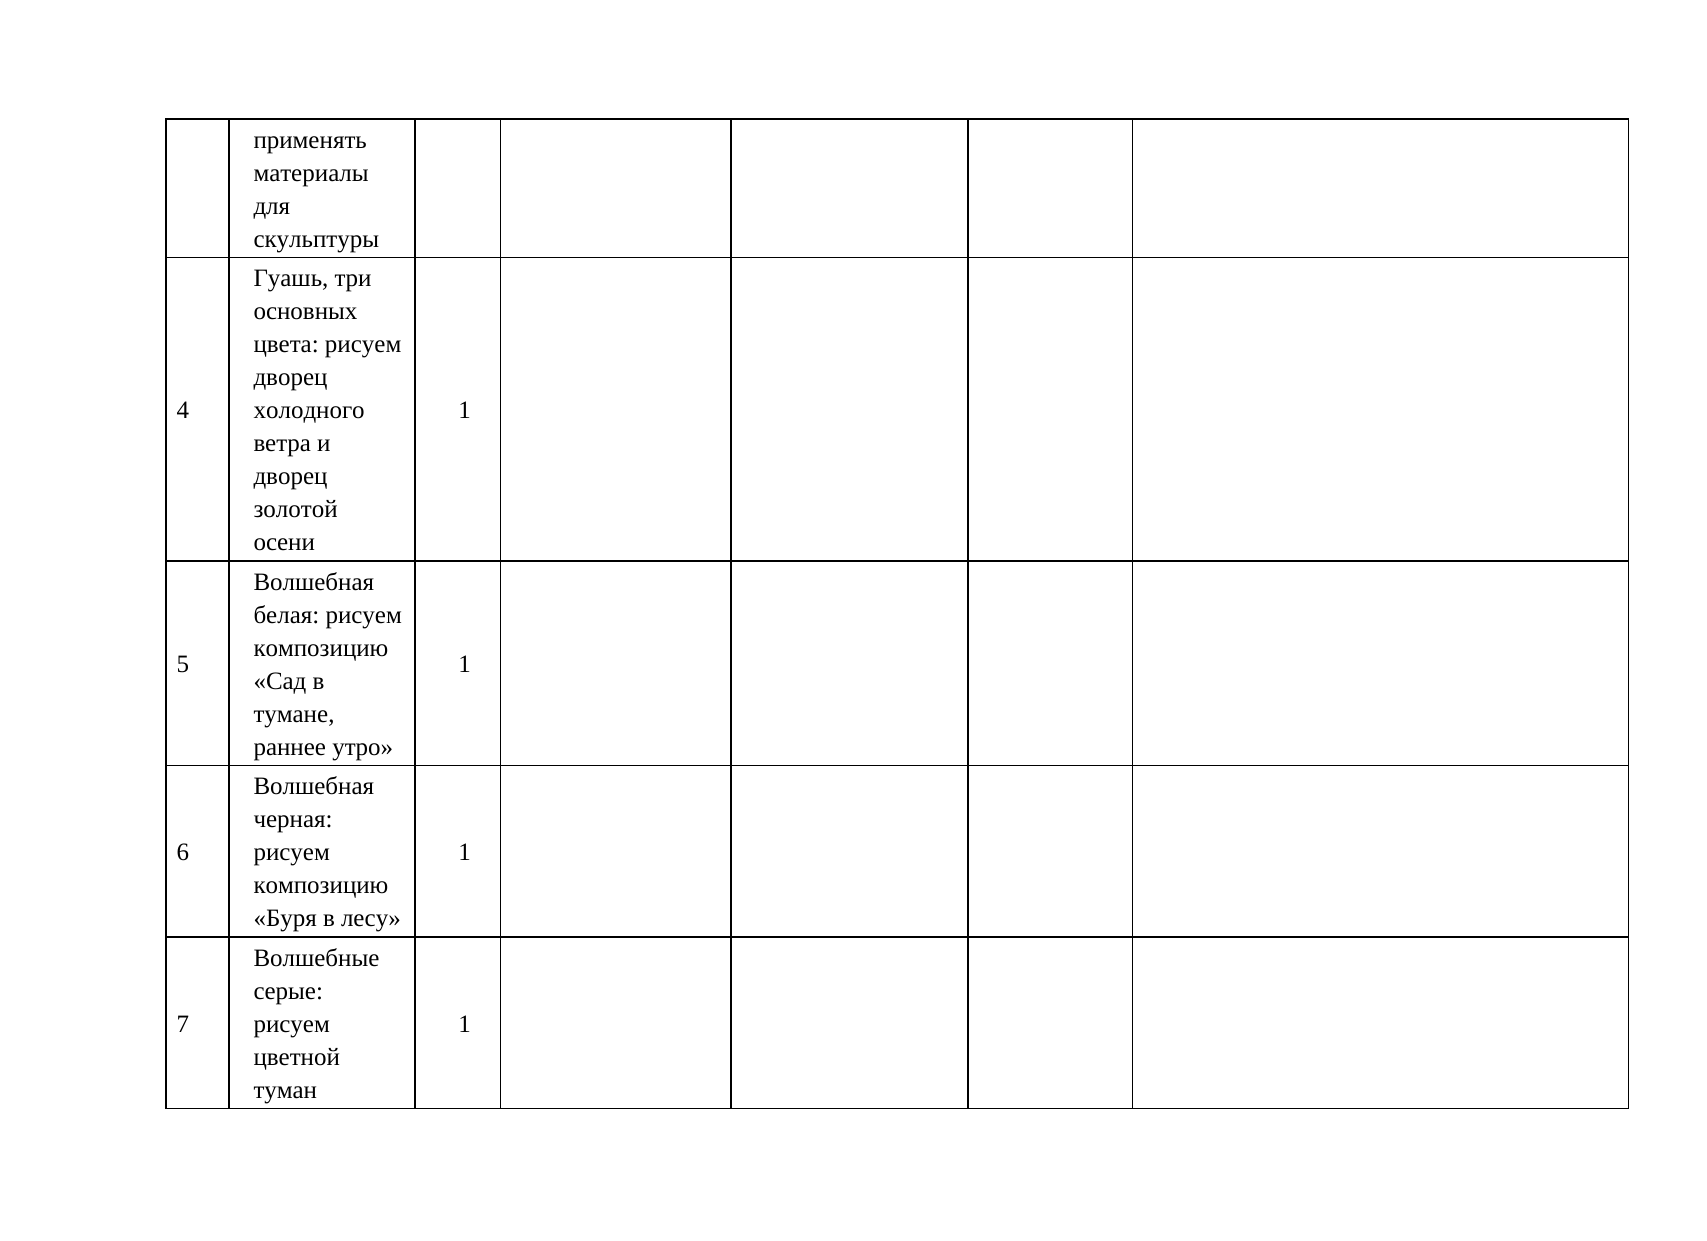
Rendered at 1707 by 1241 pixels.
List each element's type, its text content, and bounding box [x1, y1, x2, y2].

table_cell Волшебная черная: рисуем композицию «Буря в лесу» [230, 766, 414, 936]
table_cell 4 [167, 258, 228, 560]
table_cell 5 [167, 562, 228, 764]
table_cell [501, 120, 730, 257]
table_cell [230, 120, 414, 257]
table_cell [501, 766, 730, 936]
table_cell 1 [416, 766, 500, 936]
table_cell [1133, 562, 1628, 764]
table_cell [969, 938, 1132, 1107]
table_cell [732, 258, 967, 560]
table_cell [1133, 120, 1628, 257]
table_cell [501, 938, 730, 1107]
table_cell 7 [167, 938, 228, 1107]
table_cell [969, 120, 1132, 257]
table_cell [501, 562, 730, 764]
table_cell [969, 766, 1132, 936]
table_cell 1 [416, 258, 500, 560]
table_cell Гуашь, три основных цвета: рисуем дворец холодного ветра и дворец золотой осени [230, 258, 414, 560]
table_cell 1 [416, 938, 500, 1107]
table_cell 1 [416, 562, 500, 764]
table_cell [969, 258, 1132, 560]
table_cell [732, 938, 967, 1107]
table_cell [501, 258, 730, 560]
table_cell [1133, 938, 1628, 1107]
table_cell [1133, 258, 1628, 560]
table_cell [732, 120, 967, 257]
table_cell 3 [167, 120, 228, 257]
table_cell 1 [416, 120, 500, 257]
table_cell [732, 562, 967, 764]
table_cell [969, 562, 1132, 764]
table_cell [732, 766, 967, 936]
table_cell 6 [167, 766, 228, 936]
table_cell Волшебная белая: рисуем композицию «Сад в тумане, раннее утро» [230, 562, 414, 764]
table_cell Волшебные серые: рисуем цветной туман [230, 938, 414, 1107]
table_cell [1133, 766, 1628, 936]
